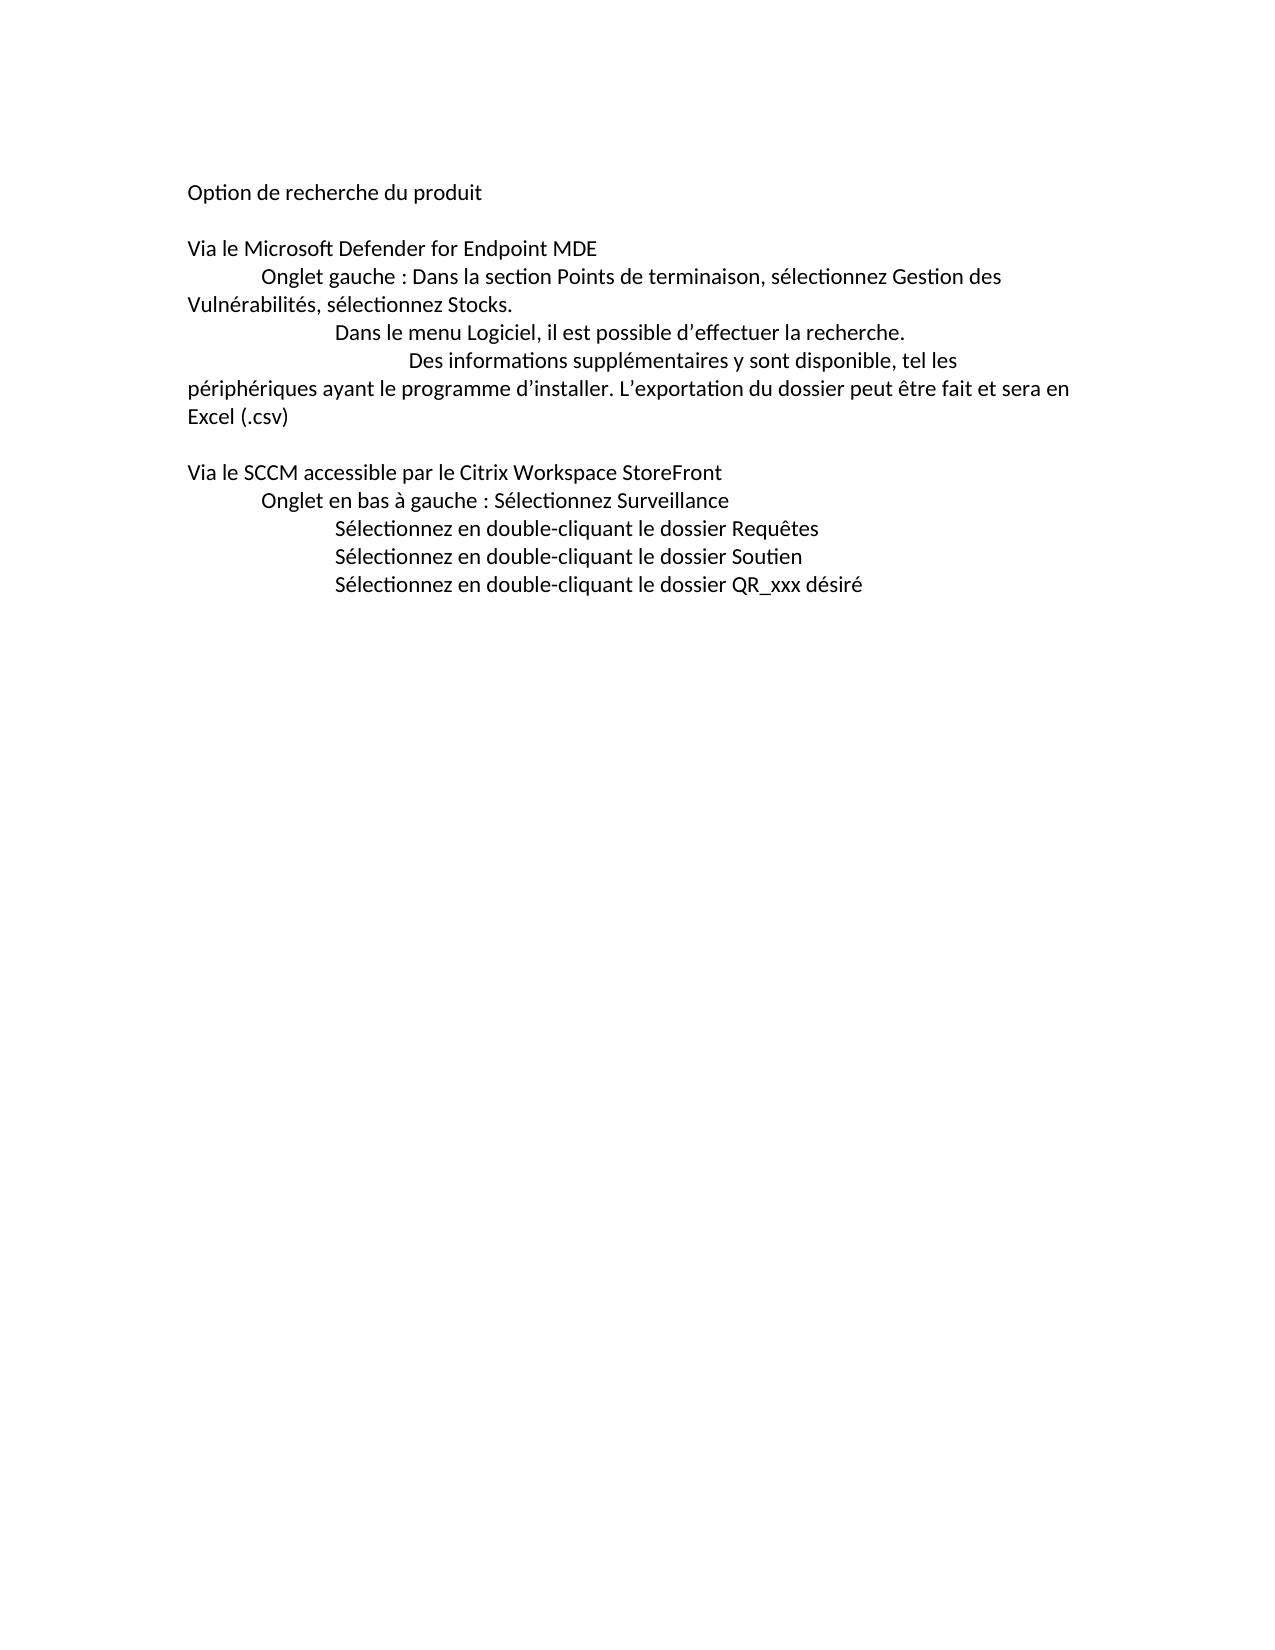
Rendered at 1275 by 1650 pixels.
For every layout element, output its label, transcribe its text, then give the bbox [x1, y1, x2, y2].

text Dans le menu Logiciel, il est possible d’effectuer la recherche. [187, 318, 1087, 346]
text Via le SCCM accessible par le Citrix Workspace StoreFront [187, 458, 1087, 486]
text Onglet gauche : Dans la section Points de terminaison, sélectionnez Gestion des Vulnérabilités, sélectionnez Stocks. [187, 262, 1087, 318]
text Sélectionnez en double-cliquant le dossier Soutien [187, 542, 1087, 570]
text Sélectionnez en double-cliquant le dossier QR_xxx désiré [187, 570, 1087, 598]
text Via le Microsoft Defender for Endpoint MDE [187, 234, 1087, 262]
text Des informations supplémentaires y sont disponible, tel les périphériques ayant le programme d’installer. L’exportation du dossier peut être fait et sera en Excel (.csv) [187, 346, 1087, 430]
text Option de recherche du produit [187, 178, 1087, 206]
text Sélectionnez en double-cliquant le dossier Requêtes [187, 514, 1087, 542]
text Onglet en bas à gauche : Sélectionnez Surveillance [187, 486, 1087, 514]
